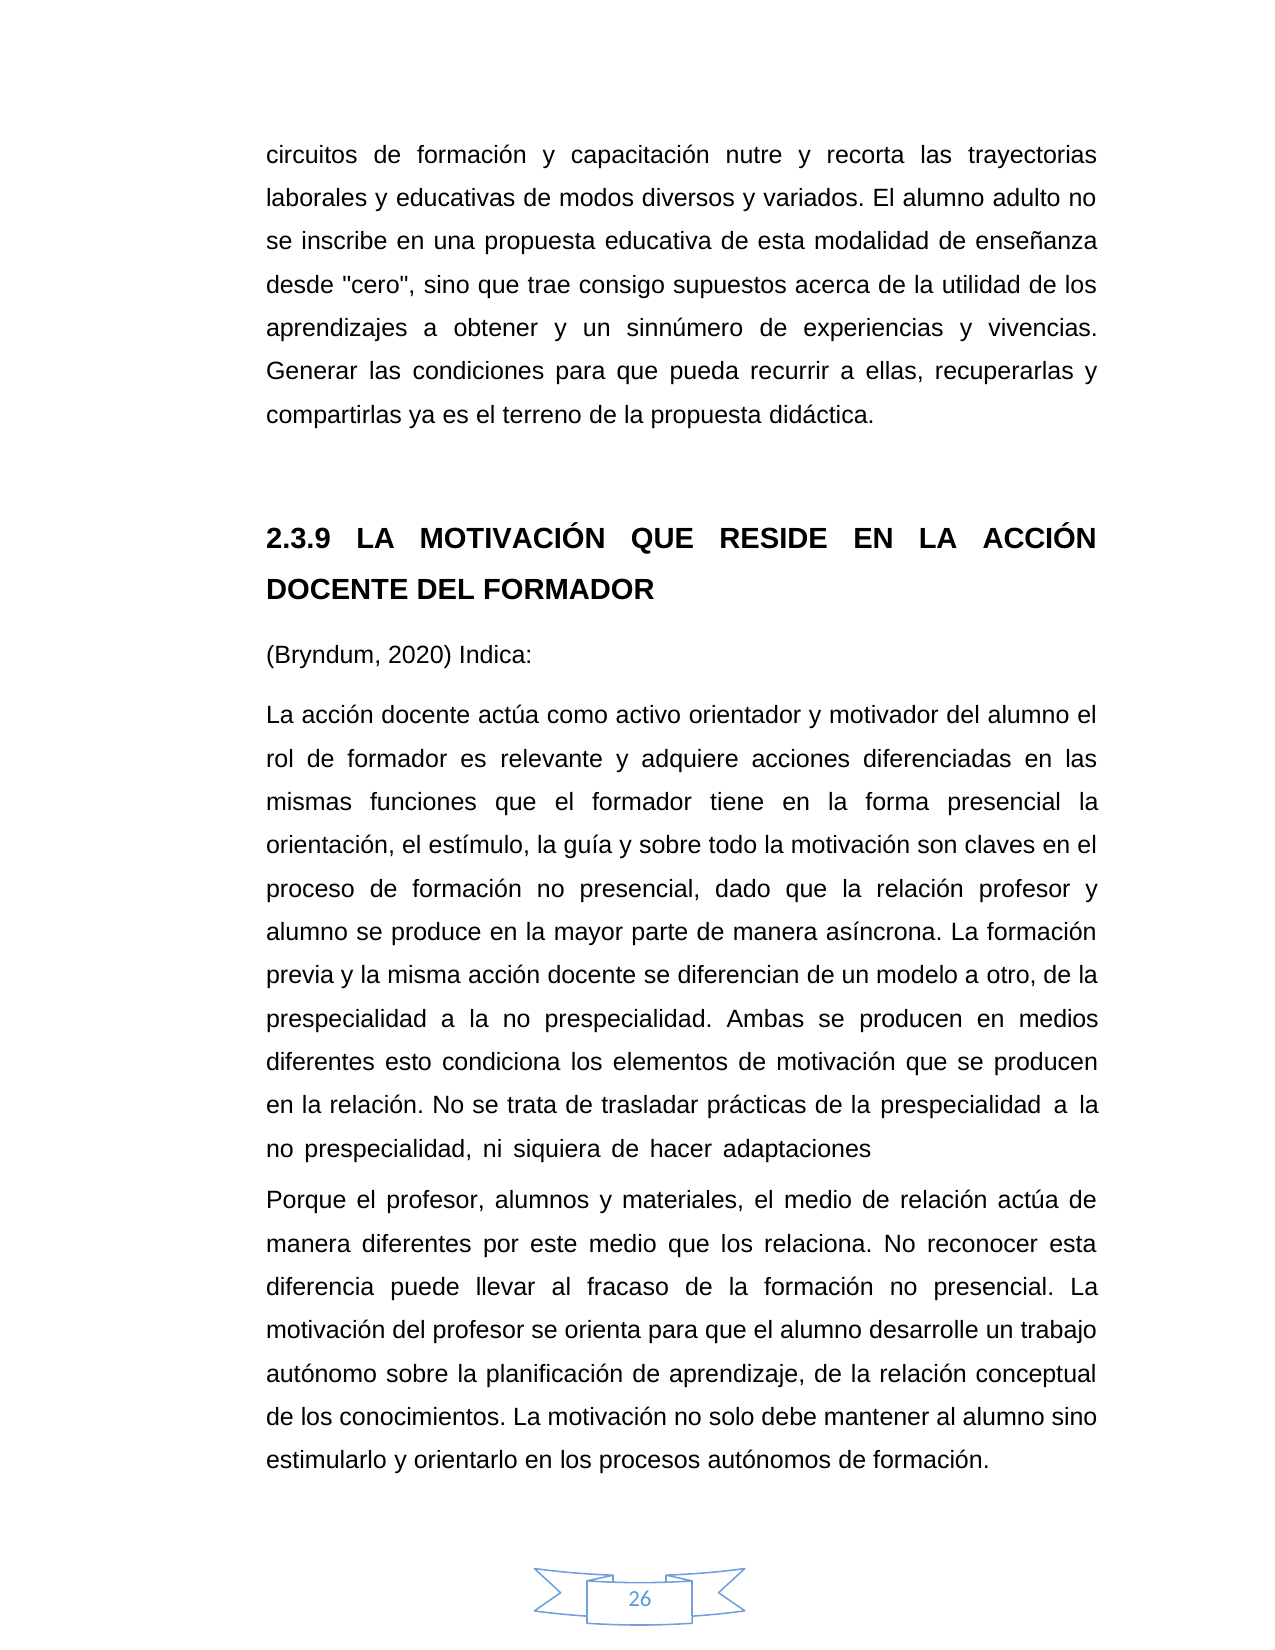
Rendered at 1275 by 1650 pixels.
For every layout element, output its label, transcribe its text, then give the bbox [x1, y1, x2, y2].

subtitle 2.3.9 LA MOTIVACIÓN QUE RESIDE EN LA ACCIÓN DOCENTE DEL FORMADOR [266, 522, 1098, 605]
text Porque el profesor, alumnos y materiales, el medio de relación actúa de manera diferentes por este medio que los relaciona. No reconocer esta diferencia puede llevar al fracaso de la formación no presencial. La motivación del profesor se orienta para que el alumno desarrolle un trabajo autónomo sobre la planificación de aprendizaje, de la relación conceptual de los conocimientos. La motivación no solo debe mantener al alumno sino estimularlo y orientarlo en los procesos autónomos de formación. [266, 1185, 1098, 1474]
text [266, 139, 1098, 428]
text La acción docente actúa como activo orientador y motivador del alumno el rol de formador es relevante y adquiere acciones diferenciadas en las mismas funciones que el formador tiene en la forma presencial la orientación, el estímulo, la guía y sobre todo la motivación son claves en el proceso de formación no presencial, dado que la relación profesor y alumno se produce en la mayor parte de manera asíncrona. La formación previa y la misma acción docente se diferencian de un modelo a otro, de la prespecialidad a la no prespecialidad. Ambas se producen en medios diferentes esto condiciona los elementos de motivación que se producen en la relación. No se trata de trasladar prácticas de la prespecialidad a la no prespecialidad, ni siquiera de hacer adaptaciones [266, 700, 1098, 1162]
text (Bryndum, 2020) Indica: [266, 639, 1275, 668]
